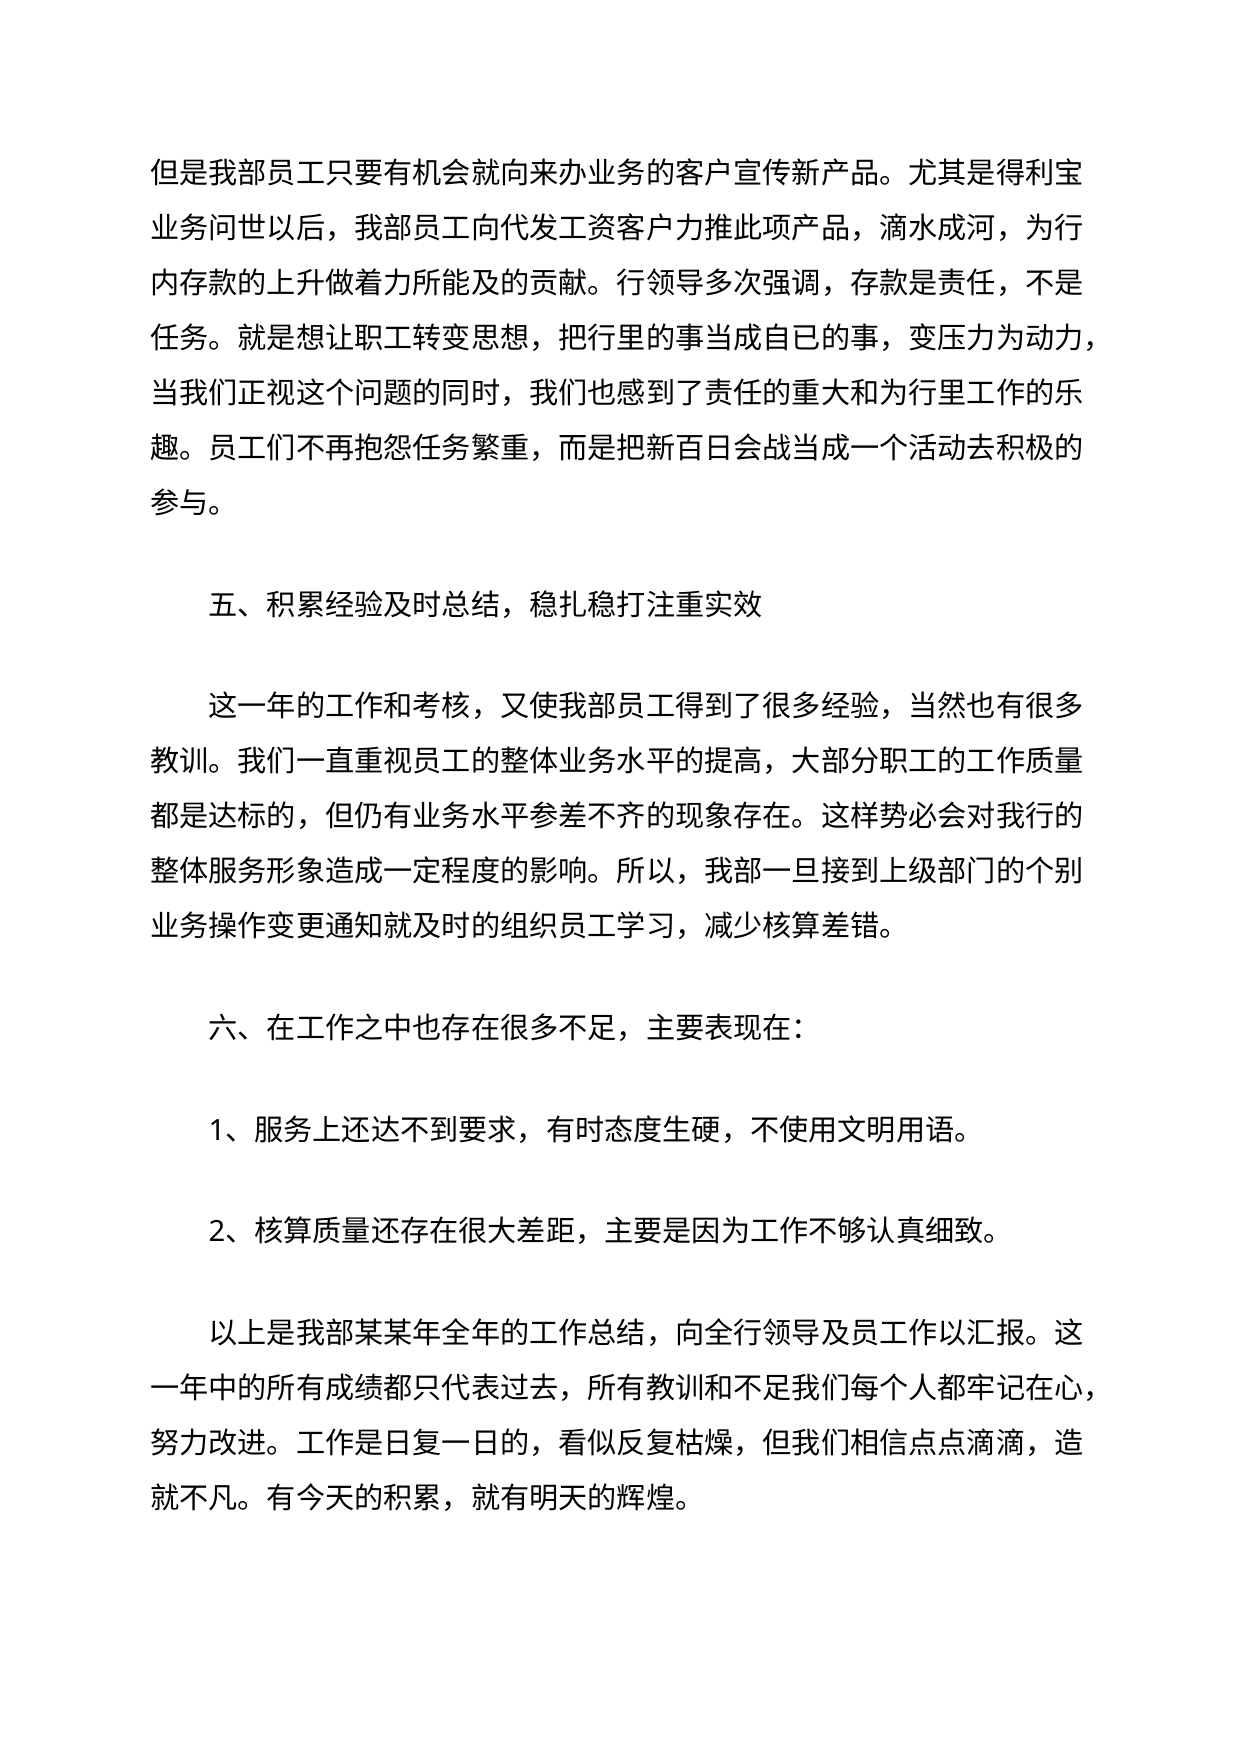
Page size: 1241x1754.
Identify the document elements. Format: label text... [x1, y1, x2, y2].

text 1、服务上还达不到要求，有时态度生硬，不使用文明用语。 [150, 1106, 1090, 1148]
text 六、在工作之中也存在很多不足，主要表现在： [150, 1004, 1090, 1047]
text 以上是我部某某年全年的工作总结，向全行领导及员工作以汇报。这一年中的所有成绩都只代表过去，所有教训和不足我们每个人都牢记在心，努力改进。工作是日复一日的，看似反复枯燥，但我们相信点点滴滴，造就不凡。有今天的积累，就有明天的辉煌。 [150, 1310, 1090, 1517]
text 这一年的工作和考核，又使我部员工得到了很多经验，当然也有很多教训。我们一直重视员工的整体业务水平的提高，大部分职工的工作质量都是达标的，但仍有业务水平参差不齐的现象存在。这样势必会对我行的整体服务形象造成一定程度的影响。所以，我部一旦接到上级部门的个别业务操作变更通知就及时的组织员工学习，减少核算差错。 [150, 683, 1090, 945]
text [150, 150, 1090, 522]
text 五、积累经验及时总结，稳扎稳打注重实效 [150, 581, 1090, 623]
text 2、核算质量还存在很大差距，主要是因为工作不够认真细致。 [150, 1208, 1090, 1250]
